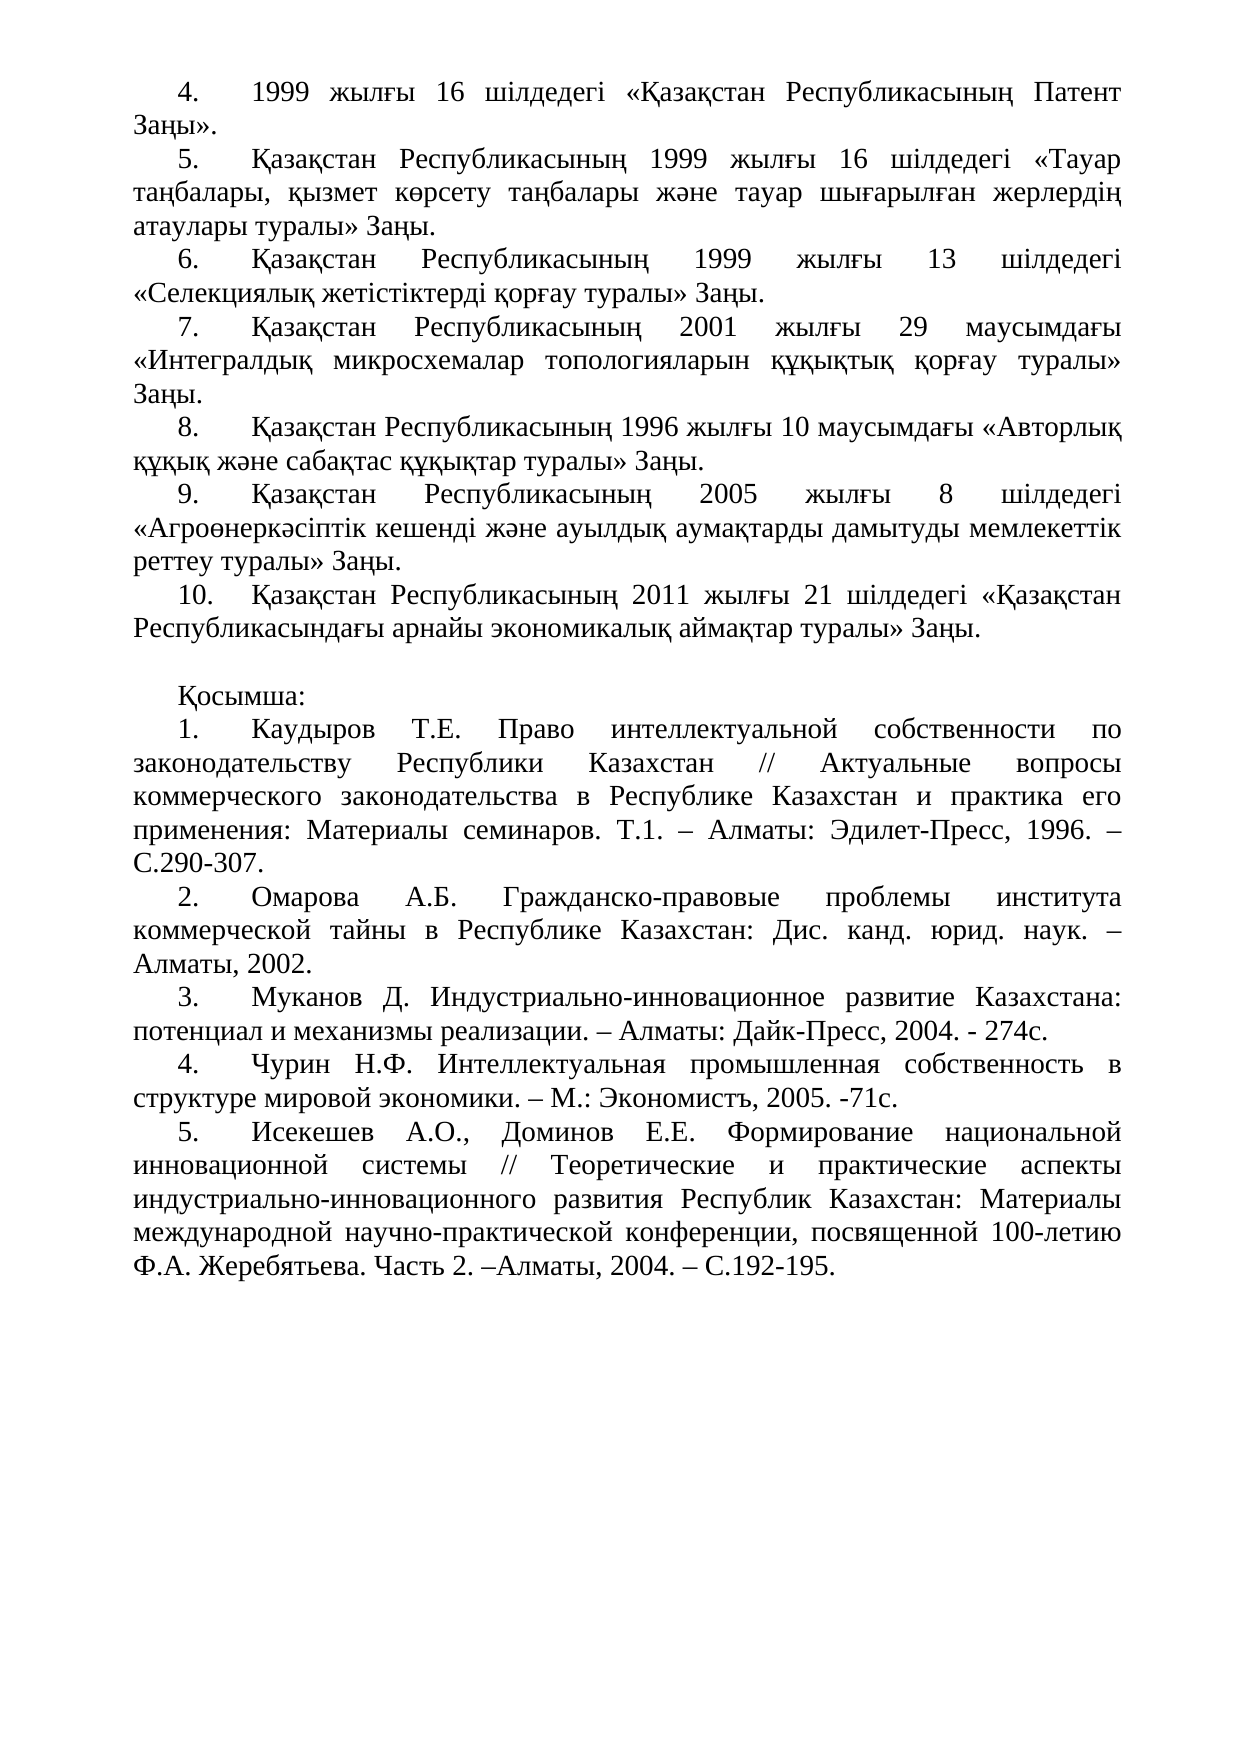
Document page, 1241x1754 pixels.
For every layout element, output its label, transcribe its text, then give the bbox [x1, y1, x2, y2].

text 5. Исекешев A.O., Доминов Е.Е. Формирование национальной инновационной системы // Теоретические и практические аспекты индустриально-инновационного развития Республик Казахстан: Материалы международной научно-практической конференции, посвященной 100-летию Ф.А. Жеребятьева. Часть 2. –Алматы, 2004. – С.192-195. [133, 1114, 1122, 1281]
text 7. Қазақстан Республикасының 2001 жылғы 29 маусымдағы «Интегралдық микросхемалар топологияларын құқықтық қорғау туралы» Заңы. [133, 309, 1122, 409]
text Қосымша: [133, 678, 1122, 711]
text 5. Қазақстан Республикасының 1999 жылғы 16 шілдедегі «Тауар таңбалары, қызмет көрсету таңбалары және тауар шығарылған жерлердің атаулары туралы» Заңы. [133, 141, 1122, 242]
text 10. Қазақстан Республикасының 2011 жылғы 21 шілдедегі «Қазақстан Республикасындағы арнайы экономикалық аймақтар туралы» Заңы. [133, 577, 1122, 644]
text 3. Муканов Д. Индустриально-инновационное развитие Казахстана: потенциал и механизмы реализации. – Алматы: Дайк-Пресс, 2004. - 274с. [133, 979, 1122, 1047]
text 6. Қазақстан Республикасының 1999 жылғы 13 шілдедегі «Селекциялық жетістіктерді қорғау туралы» Заңы. [133, 242, 1122, 309]
text 4. 1999 жылғы 16 шілдедегі «Қазақстан Республикасының Патент Заңы». [133, 74, 1122, 141]
text 1. Каудыров Т.Е. Право интеллектуальной собственности по законодательству Республики Казахстан // Актуальные вопросы коммерческого законодательства в Республике Казахстан и практика его применения: Материалы семинаров. Т.1. – Алматы: Эдилет-Пресс, 1996. – С.290-307. [133, 711, 1122, 879]
text 8. Қазақстан Республикасының 1996 жылғы 10 маусымдағы «Авторлық құқық және сабақтас құқықтар туралы» Заңы. [133, 409, 1122, 476]
text 2. Омарова А.Б. Гражданско-правовые проблемы института коммерческой тайны в Республике Казахстан: Дис. канд. юрид. наук. – Алматы, 2002. [133, 879, 1122, 979]
text 9. Қазақстан Республикасының 2005 жылғы 8 шілдедегі «Агроөнеркәсіптік кешенді және ауылдық аумақтарды дамытуды мемлекеттік реттеу туралы» Заңы. [133, 476, 1122, 577]
text 4. Чурин Н.Ф. Интеллектуальная промышленная собственность в структуре мировой экономики. – М.: Экономистъ, 2005. -71с. [133, 1047, 1122, 1114]
